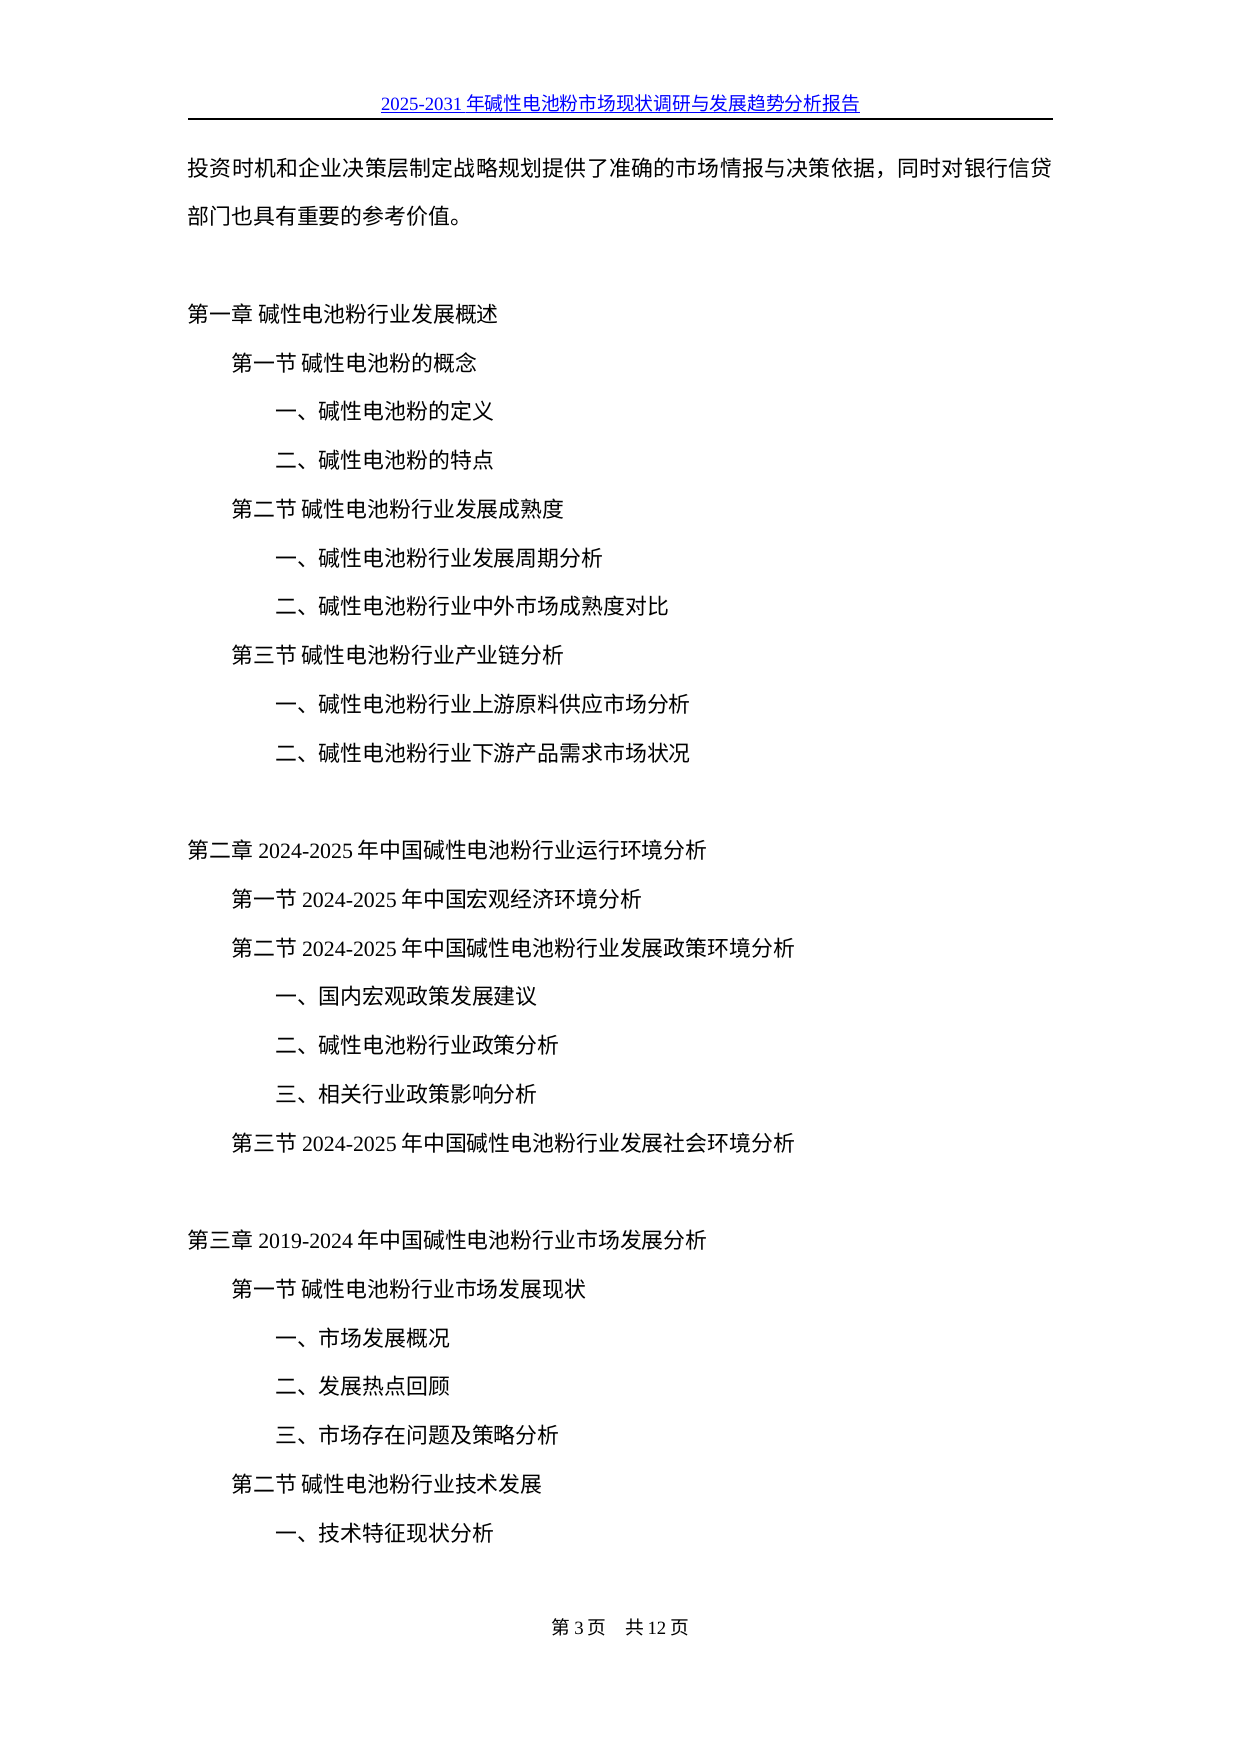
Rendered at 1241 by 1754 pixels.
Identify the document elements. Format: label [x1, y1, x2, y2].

text [187, 150, 1053, 1548]
